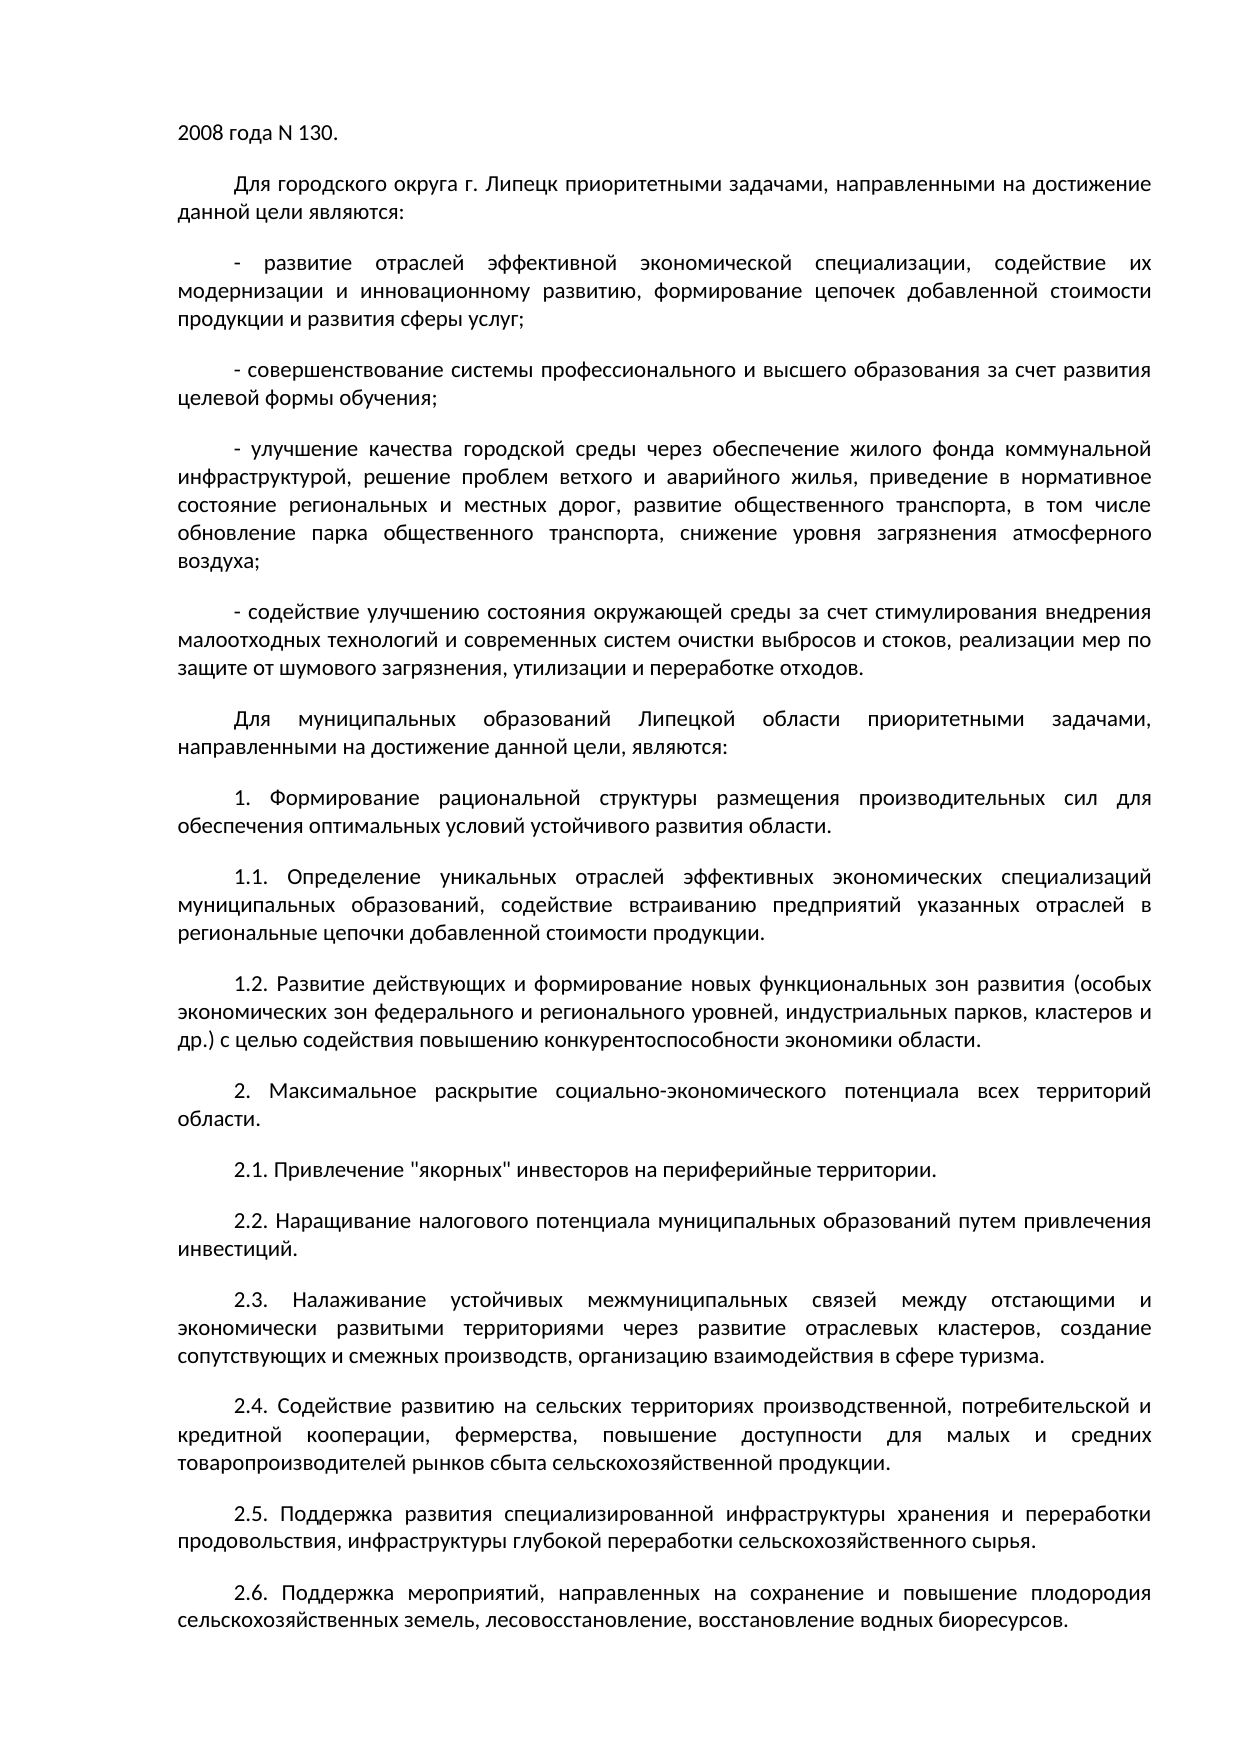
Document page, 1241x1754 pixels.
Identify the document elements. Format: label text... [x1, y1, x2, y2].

text 1.2. Развитие действующих и формирование новых функциональных зон развития (особых экономических зон федерального и регионального уровней, индустриальных парков, кластеров и др.) с целью содействия повышению конкурентоспособности экономики области. [177, 969, 1152, 1053]
text 2.5. Поддержка развития специализированной инфраструктуры хранения и переработки продовольствия, инфраструктуры глубокой переработки сельскохозяйственного сырья. [177, 1499, 1152, 1555]
text 2.1. Привлечение "якорных" инвесторов на периферийные территории. [177, 1155, 1152, 1183]
text 2.4. Содействие развитию на сельских территориях производственной, потребительской и кредитной кооперации, фермерства, повышение доступности для малых и средних товаропроизводителей рынков сбыта сельскохозяйственной продукции. [177, 1392, 1152, 1476]
text 2.6. Поддержка мероприятий, направленных на сохранение и повышение плодородия сельскохозяйственных земель, лесовосстановление, восстановление водных биоресурсов. [177, 1578, 1152, 1634]
text 2.2. Наращивание налогового потенциала муниципальных образований путем привлечения инвестиций. [177, 1206, 1152, 1262]
text Для городского округа г. Липецк приоритетными задачами, направленными на достижение данной цели являются: [177, 169, 1152, 225]
text 2. Максимальное раскрытие социально-экономического потенциала всех территорий области. [177, 1076, 1152, 1132]
text - содействие улучшению состояния окружающей среды за счет стимулирования внедрения малоотходных технологий и современных систем очистки выбросов и стоков, реализации мер по защите от шумового загрязнения, утилизации и переработке отходов. [177, 597, 1152, 681]
text 1. Формирование рациональной структуры размещения производительных сил для обеспечения оптимальных условий устойчивого развития области. [177, 783, 1152, 839]
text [177, 118, 1152, 146]
text Для муниципальных образований Липецкой области приоритетными задачами, направленными на достижение данной цели, являются: [177, 704, 1152, 760]
text 2.3. Налаживание устойчивых межмуниципальных связей между отстающими и экономически развитыми территориями через развитие отраслевых кластеров, создание сопутствующих и смежных производств, организацию взаимодействия в сфере туризма. [177, 1285, 1152, 1369]
text 1.1. Определение уникальных отраслей эффективных экономических специализаций муниципальных образований, содействие встраиванию предприятий указанных отраслей в региональные цепочки добавленной стоимости продукции. [177, 862, 1152, 946]
text - совершенствование системы профессионального и высшего образования за счет развития целевой формы обучения; [177, 355, 1152, 411]
text - улучшение качества городской среды через обеспечение жилого фонда коммунальной инфраструктурой, решение проблем ветхого и аварийного жилья, приведение в нормативное состояние региональных и местных дорог, развитие общественного транспорта, в том числе обновление парка общественного транспорта, снижение уровня загрязнения атмосферного воздуха; [177, 434, 1152, 574]
text - развитие отраслей эффективной экономической специализации, содействие их модернизации и инновационному развитию, формирование цепочек добавленной стоимости продукции и развития сферы услуг; [177, 248, 1152, 332]
